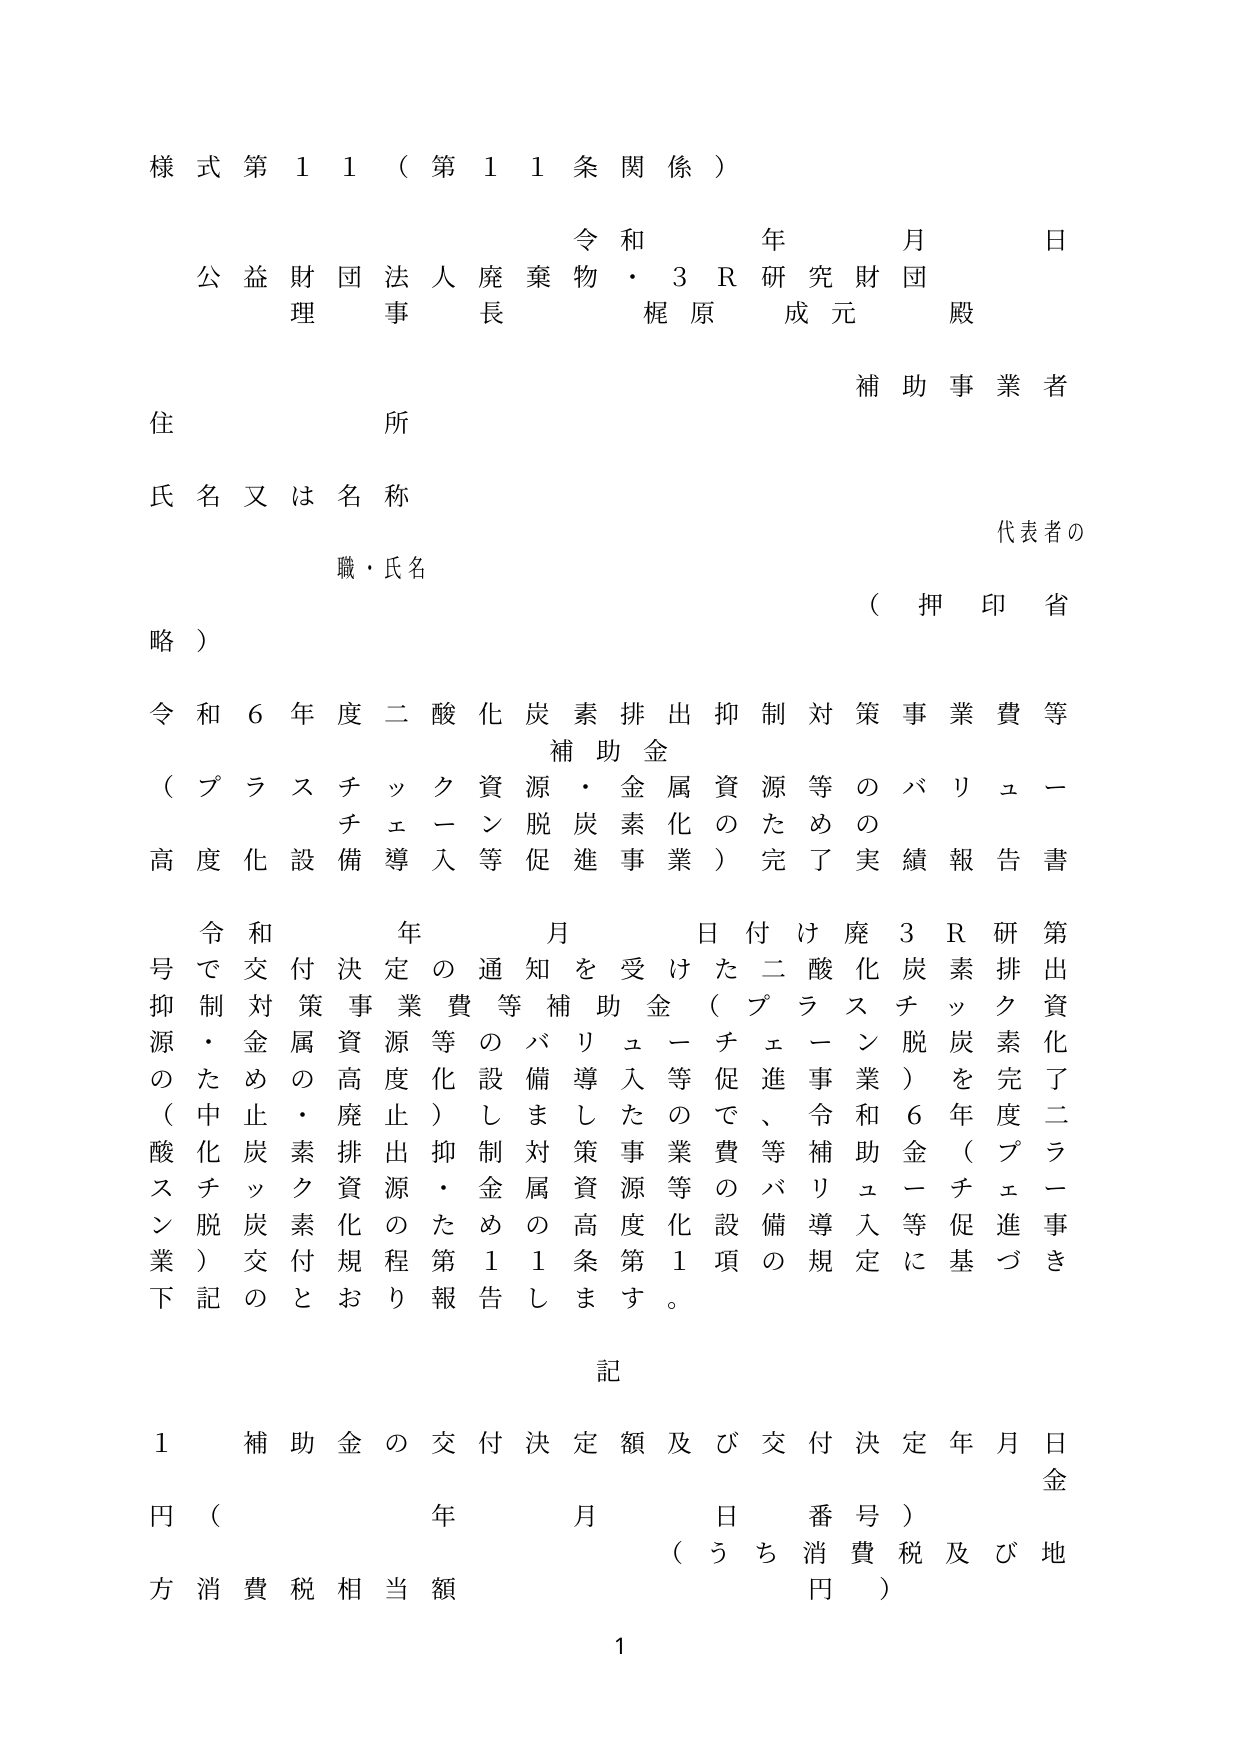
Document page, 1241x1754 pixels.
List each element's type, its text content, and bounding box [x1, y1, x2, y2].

text 令和 年 月 日付け廃３Ｒ研第 号で交付決定の通知を受けた二酸化炭素排出抑制対策事業費等補助金（プラスチック資源・金属資源等のバリューチェーン脱炭素化のための高度化設備導入等促進事業）を完了（中止・廃止）しましたので、令和６年度二酸化炭素排出抑制対策事業費等補助金（プラスチック資源・金属資源等のバリューチェーン脱炭素化のための高度化設備導入等促進事業）交付規程第１１条第１項の規定に基づき下記のとおり報告します。 [149, 913, 1091, 1314]
text 高度化設備導入等促進事業）完了実績報告書 [149, 841, 1091, 877]
text １ 補助金の交付決定額及び交付決定年月日 [149, 1424, 1091, 1460]
text 公益財団法人廃棄物・３Ｒ研究財団 [149, 257, 1091, 294]
text （押印省略） [149, 585, 1091, 658]
text 令和 年 月 日 [149, 221, 1091, 257]
text 理 事 長 梶原 成元 殿 [149, 294, 1091, 330]
text （プラスチック資源・金属資源等のバリューチェーン脱炭素化のための [149, 768, 1091, 841]
text 金 円（ 年 月 日 番号） [149, 1460, 1091, 1533]
text 記 [149, 1351, 1091, 1387]
text 様式第１１（第１１条関係） [149, 148, 1091, 184]
text 令和６年度二酸化炭素排出抑制対策事業費等補助金 [149, 695, 1091, 768]
text 氏名又は名称 [149, 439, 1091, 512]
text 代表者の職・氏名 [314, 512, 1091, 585]
text （うち消費税及び地方消費税相当額 円 ） [149, 1533, 1091, 1606]
text 補助事業者 住 所 [149, 367, 1091, 439]
